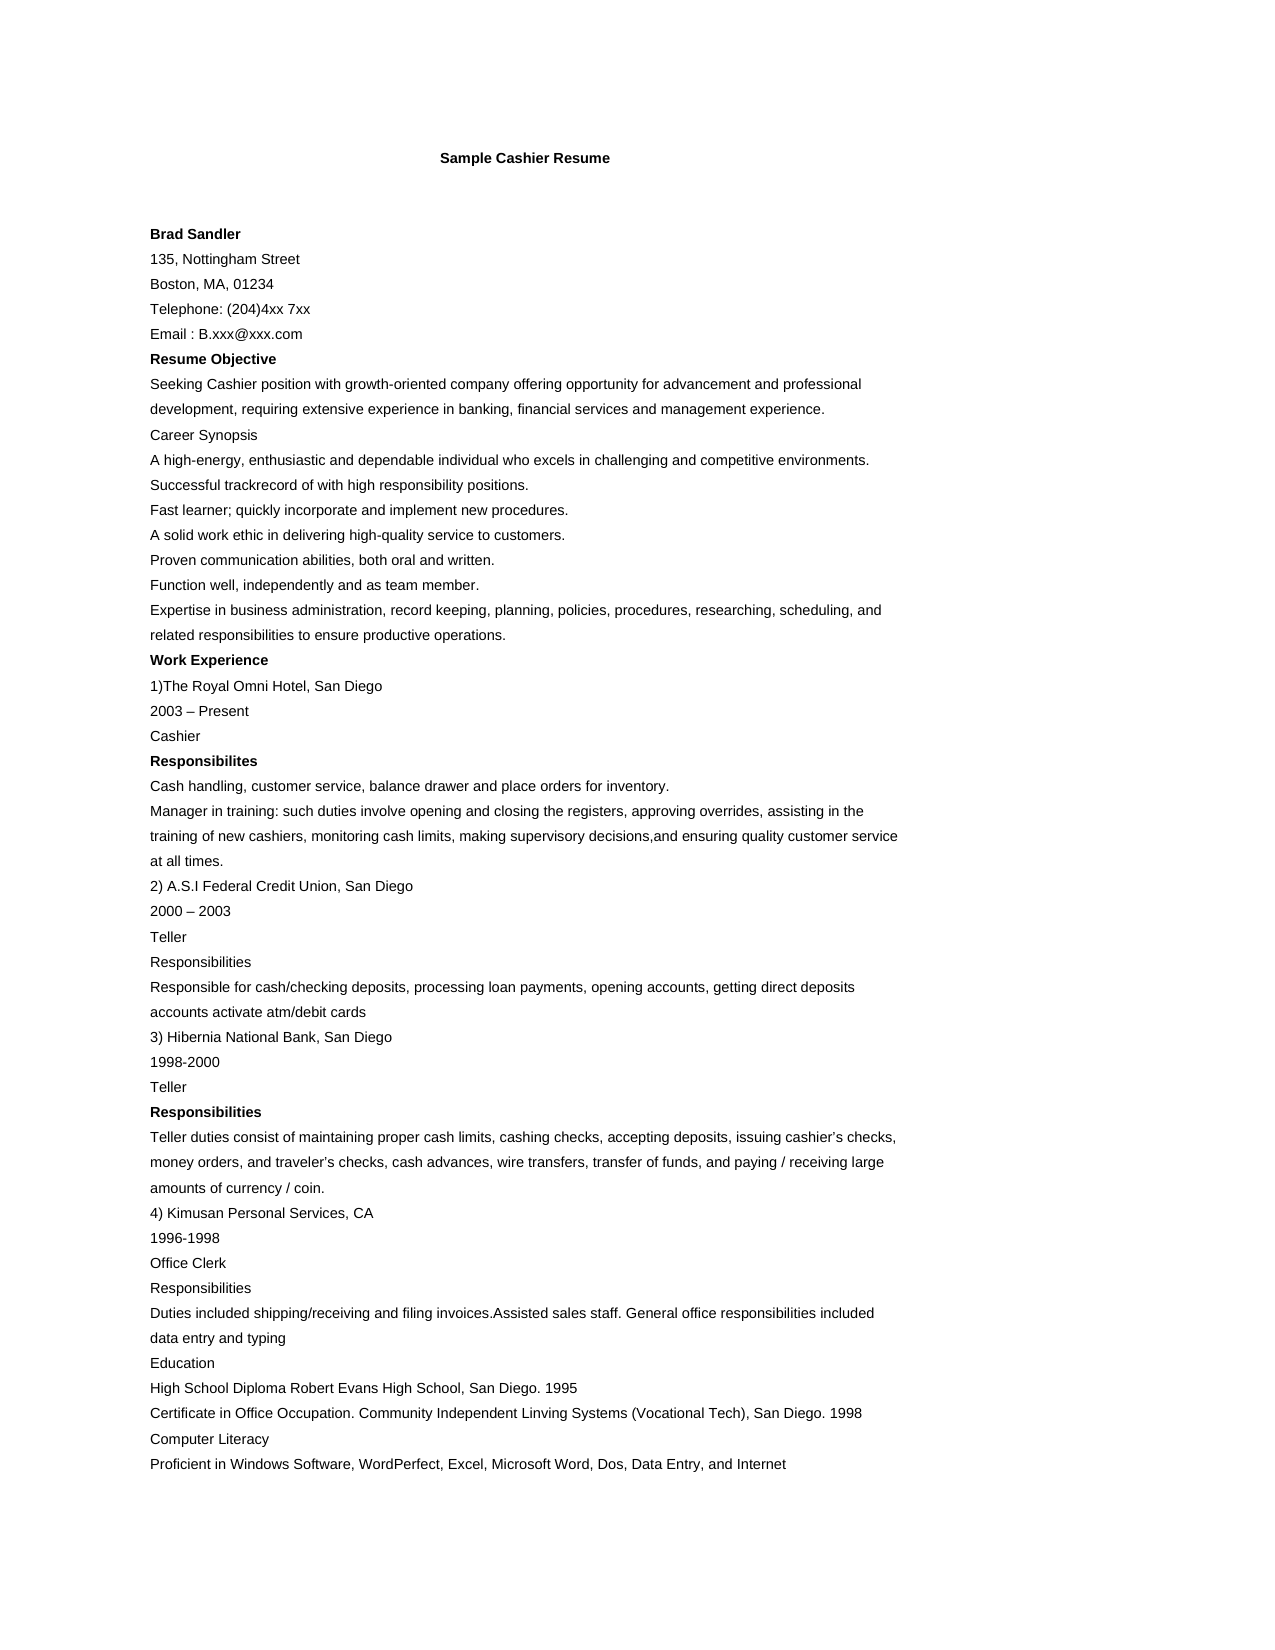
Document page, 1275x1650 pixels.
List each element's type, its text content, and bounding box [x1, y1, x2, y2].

text Email : B.xxx@xxx.com [150, 326, 900, 342]
text Duties included shipping/receiving and filing invoices.Assisted sales staff. General office responsibilities included data entry and typing [150, 1305, 900, 1347]
text Function well, independently and as team member. [150, 577, 900, 593]
text 2003 – Present [150, 702, 900, 719]
text 1998-2000 [150, 1054, 900, 1071]
text Resume Objective [150, 351, 900, 368]
text A solid work ethic in delivering high-quality service to customers. [150, 527, 900, 543]
text Certificate in Office Occupation. Community Independent Linving Systems (Vocational Tech), San Diego. 1998 [150, 1405, 900, 1422]
text Boston, MA, 01234 [150, 276, 900, 292]
text Sample Cashier Resume [150, 150, 900, 167]
text Brad Sandler [150, 225, 900, 242]
text Responsibilities [150, 1280, 900, 1296]
text Manager in training: such duties involve opening and closing the registers, approving overrides, assisting in the training of new cashiers, monitoring cash limits, making supervisory decisions,and ensuring quality customer service at all times. [150, 803, 900, 870]
text 2) A.S.I Federal Credit Union, San Diego [150, 878, 900, 895]
text 135, Nottingham Street [150, 250, 900, 267]
text Computer Literacy [150, 1430, 900, 1447]
text 3) Hibernia National Bank, San Diego [150, 1029, 900, 1045]
text Career Synopsis [150, 426, 900, 443]
text 2000 – 2003 [150, 903, 900, 920]
text Work Experience [150, 652, 900, 669]
text Responsibilities [150, 1104, 900, 1121]
text Proven communication abilities, both oral and written. [150, 552, 900, 568]
text Responsibilities [150, 953, 900, 970]
text Expertise in business administration, record keeping, planning, policies, procedures, researching, scheduling, and related responsibilities to ensure productive operations. [150, 602, 900, 644]
text Successful trackrecord of with high responsibility positions. [150, 476, 900, 493]
text A high-energy, enthusiastic and dependable individual who excels in challenging and competitive environments. [150, 451, 900, 468]
text Teller [150, 928, 900, 945]
text Cash handling, customer service, balance drawer and place orders for inventory. [150, 778, 900, 794]
text Education [150, 1355, 900, 1372]
text Office Clerk [150, 1254, 900, 1271]
text High School Diploma Robert Evans High School, San Diego. 1995 [150, 1380, 900, 1397]
text Fast learner; quickly incorporate and implement new procedures. [150, 501, 900, 518]
text Telephone: (204)4xx 7xx [150, 301, 900, 317]
text Cashier [150, 727, 900, 744]
text 4) Kimusan Personal Services, CA [150, 1204, 900, 1221]
text Teller [150, 1079, 900, 1096]
text Responsibilites [150, 752, 900, 769]
text 1996-1998 [150, 1229, 900, 1246]
text Seeking Cashier position with growth-oriented company offering opportunity for advancement and professional development, requiring extensive experience in banking, financial services and management experience. [150, 376, 900, 418]
text Responsible for cash/checking deposits, processing loan payments, opening accounts, getting direct deposits accounts activate atm/debit cards [150, 978, 900, 1020]
text 1)The Royal Omni Hotel, San Diego [150, 677, 900, 694]
text Teller duties consist of maintaining proper cash limits, cashing checks, accepting deposits, issuing cashier’s checks, money orders, and traveler’s checks, cash advances, wire transfers, transfer of funds, and paying / receiving large amounts of currency / coin. [150, 1129, 900, 1196]
text Proficient in Windows Software, WordPerfect, Excel, Microsoft Word, Dos, Data Entry, and Internet [150, 1455, 900, 1472]
